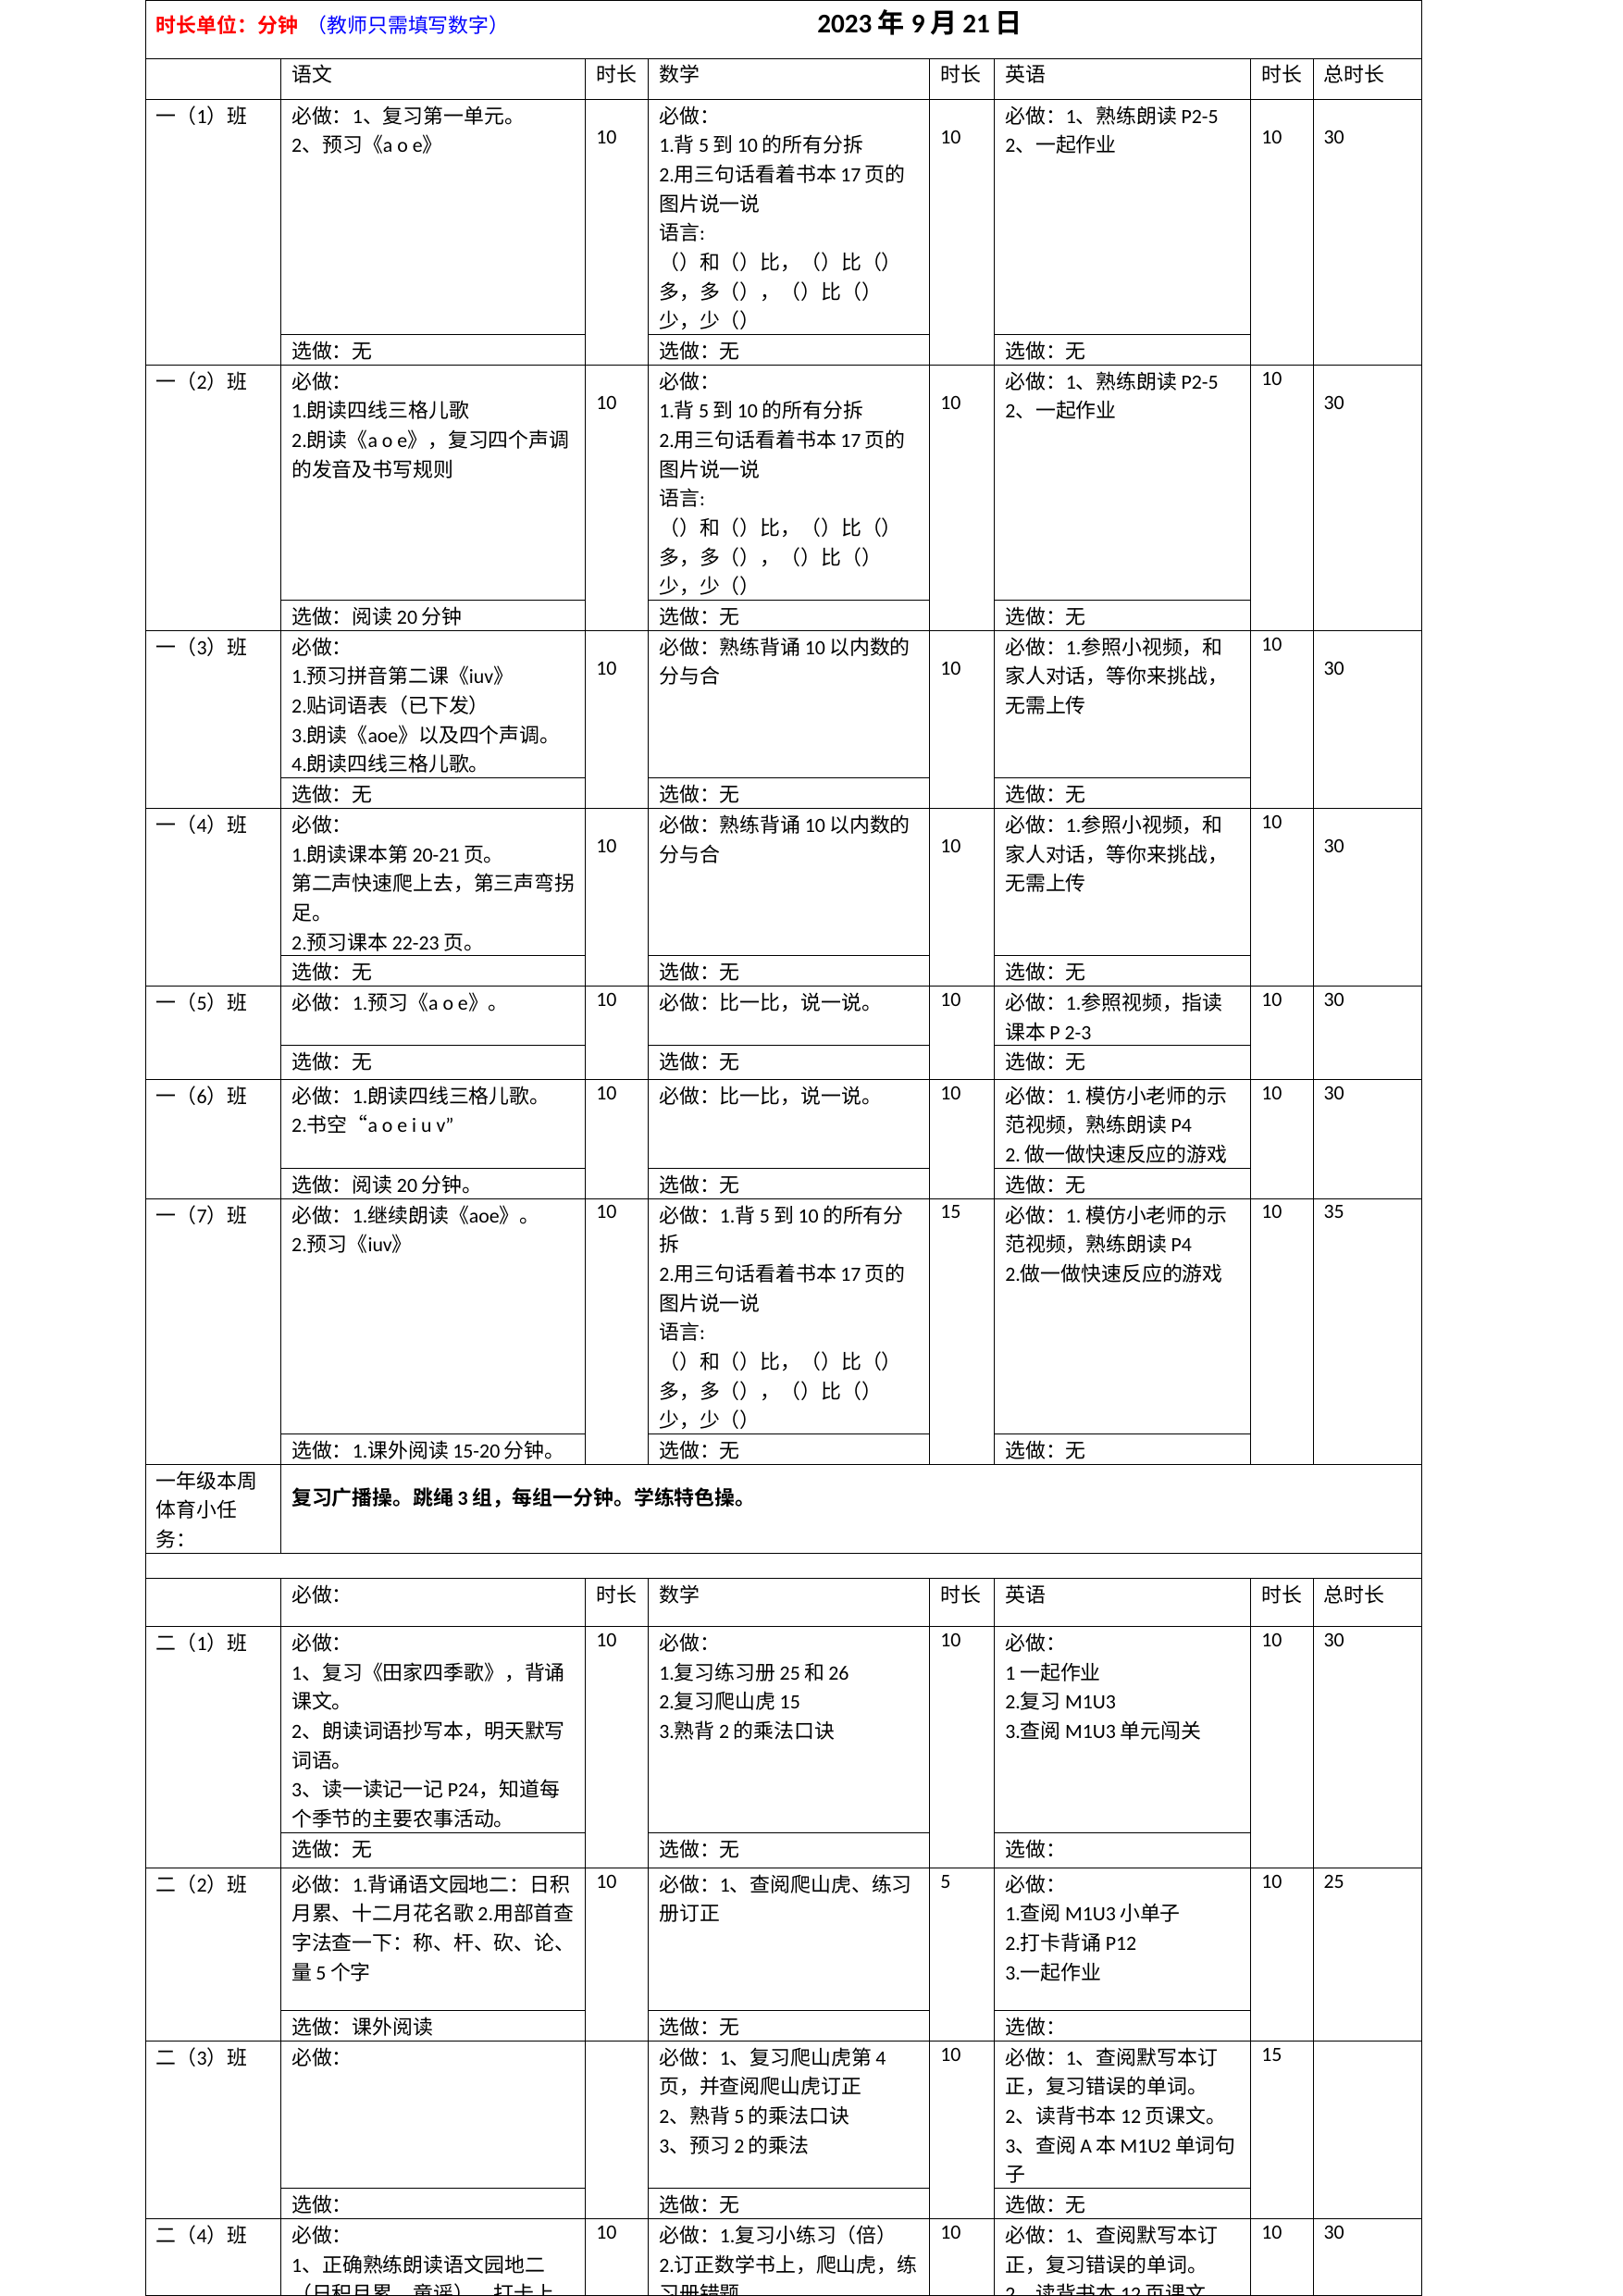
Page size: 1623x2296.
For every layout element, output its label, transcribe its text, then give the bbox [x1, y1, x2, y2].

table_cell 时长 [586, 1579, 648, 1626]
table_cell 必做：1.参照小视频，和家人对话，等你来挑战，无需上传 [995, 809, 1250, 955]
table_cell 数学 [649, 1579, 929, 1626]
table_cell 必做： 1 一起作业 2.复习M1U3 3.查阅M1U3 单元闯关 [995, 1627, 1250, 1832]
table_cell 必做： 1.查阅M1U3小单子 2.打卡背诵P12 3.一起作业 [995, 1868, 1250, 2010]
table_cell 选做：无 [649, 2189, 929, 2218]
table_cell 选做： [281, 2189, 585, 2218]
table_cell 10 [930, 1627, 994, 1868]
table_cell 必做：1.背5到10的所有分拆 2.用三句话看着书本17页的图片说一说 语言: （）和（）比，（）比（）多，多（），（）比（）少，少（） [649, 1199, 929, 1433]
table_cell 选做：无 [649, 601, 929, 630]
table_cell 复习广播操。跳绳3组，每组一分钟。学练特色操。 [281, 1465, 1421, 1553]
table_cell 10 [1251, 1868, 1313, 2041]
table_cell 时长 [586, 59, 648, 99]
table_cell 总时长 [1314, 1579, 1421, 1626]
table_cell 必做：比一比，说一说。 [649, 987, 929, 1045]
table_cell 必做：1.复习小练习（倍） 2.订正数学书上，爬山虎，练习册错题 3.预习5的乘法 [649, 2219, 929, 2295]
table_cell 30 [1314, 2219, 1421, 2295]
table_cell 英语 [995, 59, 1250, 99]
table_cell 选做：无 [995, 1046, 1250, 1079]
table_cell 选做：无 [649, 1434, 929, 1464]
table_cell 10 [586, 1080, 648, 1198]
table_cell 必做：1、复习第一单元。 2、预习《a o e》 [281, 100, 585, 334]
table_cell 选做：1.课外阅读15-20分钟。 [281, 1434, 585, 1464]
table_cell 必做： 1.背5到10的所有分拆 2.用三句话看着书本17页的图片说一说 语言: （）和（）比，（）比（）多，多（），（）比（）少，少（） [649, 366, 929, 600]
table_cell 英语 [995, 1579, 1250, 1626]
table_cell 选做：阅读20分钟。 [281, 1169, 585, 1198]
table_cell 10 [930, 631, 994, 808]
table_cell 10 [1251, 100, 1313, 365]
table_cell 必做： [281, 2042, 585, 2188]
table_cell 必做： 1.朗读课本第20-21页。 第二声快速爬上去，第三声弯拐足。 2.预习课本22-23页。 [281, 809, 585, 955]
table_cell [146, 1579, 280, 1626]
table_cell 选做：阅读20分钟 [281, 601, 585, 630]
table_cell 10 [1251, 1199, 1313, 1464]
table_cell 选做：无 [995, 335, 1250, 365]
table_cell 必做：1、复习爬山虎第4页，并查阅爬山虎订正 2、熟背5的乘法口诀 3、预习2的乘法 [649, 2042, 929, 2188]
table_cell 10 [1251, 631, 1313, 808]
table_cell 选做：无 [995, 1169, 1250, 1198]
table_cell 选做：无 [995, 601, 1250, 630]
table_cell 一（2）班 [146, 366, 280, 630]
table_cell [146, 59, 280, 99]
table_cell 选做：无 [995, 778, 1250, 808]
table_cell 语文 [281, 59, 585, 99]
table_cell 必做：1、查阅爬山虎、练习册订正 [649, 1868, 929, 2010]
table_cell 选做：无 [649, 1046, 929, 1079]
table_cell 10 [930, 2219, 994, 2295]
table_cell 必做：1、查阅默写本订正，复习错误的单词。 2、读背书本12页课文。 [995, 2219, 1250, 2295]
table_cell 必做：1.继续朗读《aoe》。 2.预习《iuv》 [281, 1199, 585, 1433]
table_cell 二（2）班 [146, 1868, 280, 2041]
table_cell 必做：1、熟练朗读P2-5 2、一起作业 [995, 366, 1250, 600]
table_cell 10 [1251, 1627, 1313, 1868]
table_cell 必做：1.参照视频，指读课本P 2-3 [995, 987, 1250, 1045]
table_cell 选做：无 [649, 1169, 929, 1198]
table_cell 选做： [995, 2011, 1250, 2041]
table_cell 一（4）班 [146, 809, 280, 986]
table_cell 必做：1.朗读四线三格儿歌。 2.书空“a o e i u v” [281, 1080, 585, 1168]
table_cell 必做：1.参照小视频，和家人对话，等你来挑战，无需上传 [995, 631, 1250, 777]
table_cell 必做： [281, 1579, 585, 1626]
table_cell 30 [1314, 987, 1421, 1079]
table_cell 选做：课外阅读 [281, 2011, 585, 2041]
table_cell [1314, 2042, 1421, 2218]
table_cell 必做：熟练背诵10以内数的分与合 [649, 631, 929, 777]
table_cell 30 [1314, 100, 1421, 365]
table_cell 必做：熟练背诵10以内数的分与合 [649, 809, 929, 955]
table_cell 二（1）班 [146, 1627, 280, 1868]
table_cell 选做：无 [281, 335, 585, 365]
table_cell 30 [1314, 631, 1421, 808]
table_cell 10 [586, 809, 648, 986]
table_cell 选做：无 [281, 778, 585, 808]
table_cell 时长 [930, 1579, 994, 1626]
table_cell [586, 2042, 648, 2218]
table_cell 一（5）班 [146, 987, 280, 1079]
table_cell 10 [586, 631, 648, 808]
table_cell 10 [1251, 366, 1313, 630]
table_cell 必做：比一比，说一说。 [649, 1080, 929, 1168]
table_cell 30 [1314, 366, 1421, 630]
table_cell 一（3）班 [146, 631, 280, 808]
table_cell 选做：无 [995, 1434, 1250, 1464]
table_cell 数学 [649, 59, 929, 99]
table_cell 35 [1314, 1199, 1421, 1464]
table_cell 10 [586, 100, 648, 365]
table_cell 必做：1. 模仿小老师的示范视频，熟练朗读P4 2.做一做快速反应的游戏 [995, 1199, 1250, 1433]
table_cell 10 [1251, 809, 1313, 986]
table_cell 一年级本周体育小任务： [146, 1465, 280, 1553]
table_cell 总时长 [1314, 59, 1421, 99]
table_cell 必做： 1.复习练习册25和26 2.复习爬山虎15 3.熟背2的乘法口诀 [649, 1627, 929, 1832]
table_cell 10 [930, 100, 994, 365]
table_cell 选做：无 [281, 1046, 585, 1079]
table_cell 选做：无 [649, 956, 929, 986]
table_cell 30 [1314, 1080, 1421, 1198]
table_cell 必做：1、熟练朗读P2-5 2、一起作业 [995, 100, 1250, 334]
table_cell 10 [586, 987, 648, 1079]
table_cell 一（6）班 [146, 1080, 280, 1198]
table_cell 一（1）班 [146, 100, 280, 365]
table_cell 选做： [995, 1833, 1250, 1868]
table_cell 必做： 1.朗读四线三格儿歌 2.朗读《a o e》，复习四个声调的发音及书写规则 [281, 366, 585, 600]
table_header 时长单位：分钟 （教师只需填写数字） 2023 年 9月21日 [146, 1, 1421, 57]
table_cell 二（4）班 [146, 2219, 280, 2295]
table_cell 必做： 1、正确熟练朗读语文园地二（日积月累，童谣），打卡上传。 2、复习第一单元词语，明天默写。 3、阅读《小鲤鱼跳龙门》22～38页 [281, 2219, 585, 2295]
table_cell 10 [930, 366, 994, 630]
table_cell 选做：无 [649, 778, 929, 808]
table_cell 选做：无 [649, 335, 929, 365]
table_cell [146, 1554, 1421, 1578]
table_cell 时长 [1251, 1579, 1313, 1626]
table_cell 必做：1、查阅默写本订正，复习错误的单词。 读背书本12页课文。 查阅A本M1U2单词句子 [995, 2042, 1250, 2188]
table_cell 必做： 复习《田家四季歌》，背诵课文。 朗读词语抄写本，明天默写词语。 读一读记一记P24，知道每个季节的主要农事活动。 [281, 1627, 585, 1832]
table_cell 选做：无 [995, 956, 1250, 986]
table_cell 选做：无 [995, 2189, 1250, 2218]
table_cell 10 [586, 1199, 648, 1464]
table_cell 10 [1251, 1080, 1313, 1198]
table_cell 15 [1251, 2042, 1313, 2218]
table_cell 选做：无 [649, 1833, 929, 1868]
table_cell 时长 [1251, 59, 1313, 99]
table_cell 10 [586, 1627, 648, 1868]
table_cell 选做：无 [649, 2011, 929, 2041]
table_cell 30 [1314, 1627, 1421, 1868]
table_cell 5 [930, 1868, 994, 2041]
table_cell 时长 [930, 59, 994, 99]
table_cell 10 [930, 2042, 994, 2218]
table_cell 二（3）班 [146, 2042, 280, 2218]
table_cell 必做： 1.背5到10的所有分拆 2.用三句话看着书本17页的图片说一说 语言: （）和（）比，（）比（）多，多（），（）比（）少，少（） [649, 100, 929, 334]
table_cell 25 [1314, 1868, 1421, 2041]
table_cell 必做： 1.预习拼音第二课《iuv》 2.贴词语表（已下发） 3.朗读《aoe》以及四个声调。 4.朗读四线三格儿歌。 [281, 631, 585, 777]
table_cell 10 [930, 1080, 994, 1198]
table_cell 选做：无 [281, 1833, 585, 1868]
table_cell 必做：1. 模仿小老师的示范视频，熟练朗读P4 做一做快速反应的游戏 [995, 1080, 1250, 1168]
table_cell 10 [586, 366, 648, 630]
table_cell 必做：1.背诵语文园地二：日积月累、十二月花名歌2.用部首查字法查一下：称、杆、砍、论、量5个字 [281, 1868, 585, 2010]
table_cell 10 [586, 2219, 648, 2295]
table_cell 选做：无 [281, 956, 585, 986]
table_cell 10 [930, 809, 994, 986]
table_cell 10 [1251, 987, 1313, 1079]
table_cell 一（7）班 [146, 1199, 280, 1464]
table_cell 10 [1251, 2219, 1313, 2295]
table_cell 30 [1314, 809, 1421, 986]
table_cell 10 [586, 1868, 648, 2041]
table_cell 必做：1.预习《a o e》。 [281, 987, 585, 1045]
table_cell 10 [930, 987, 994, 1079]
table_cell 15 [930, 1199, 994, 1464]
